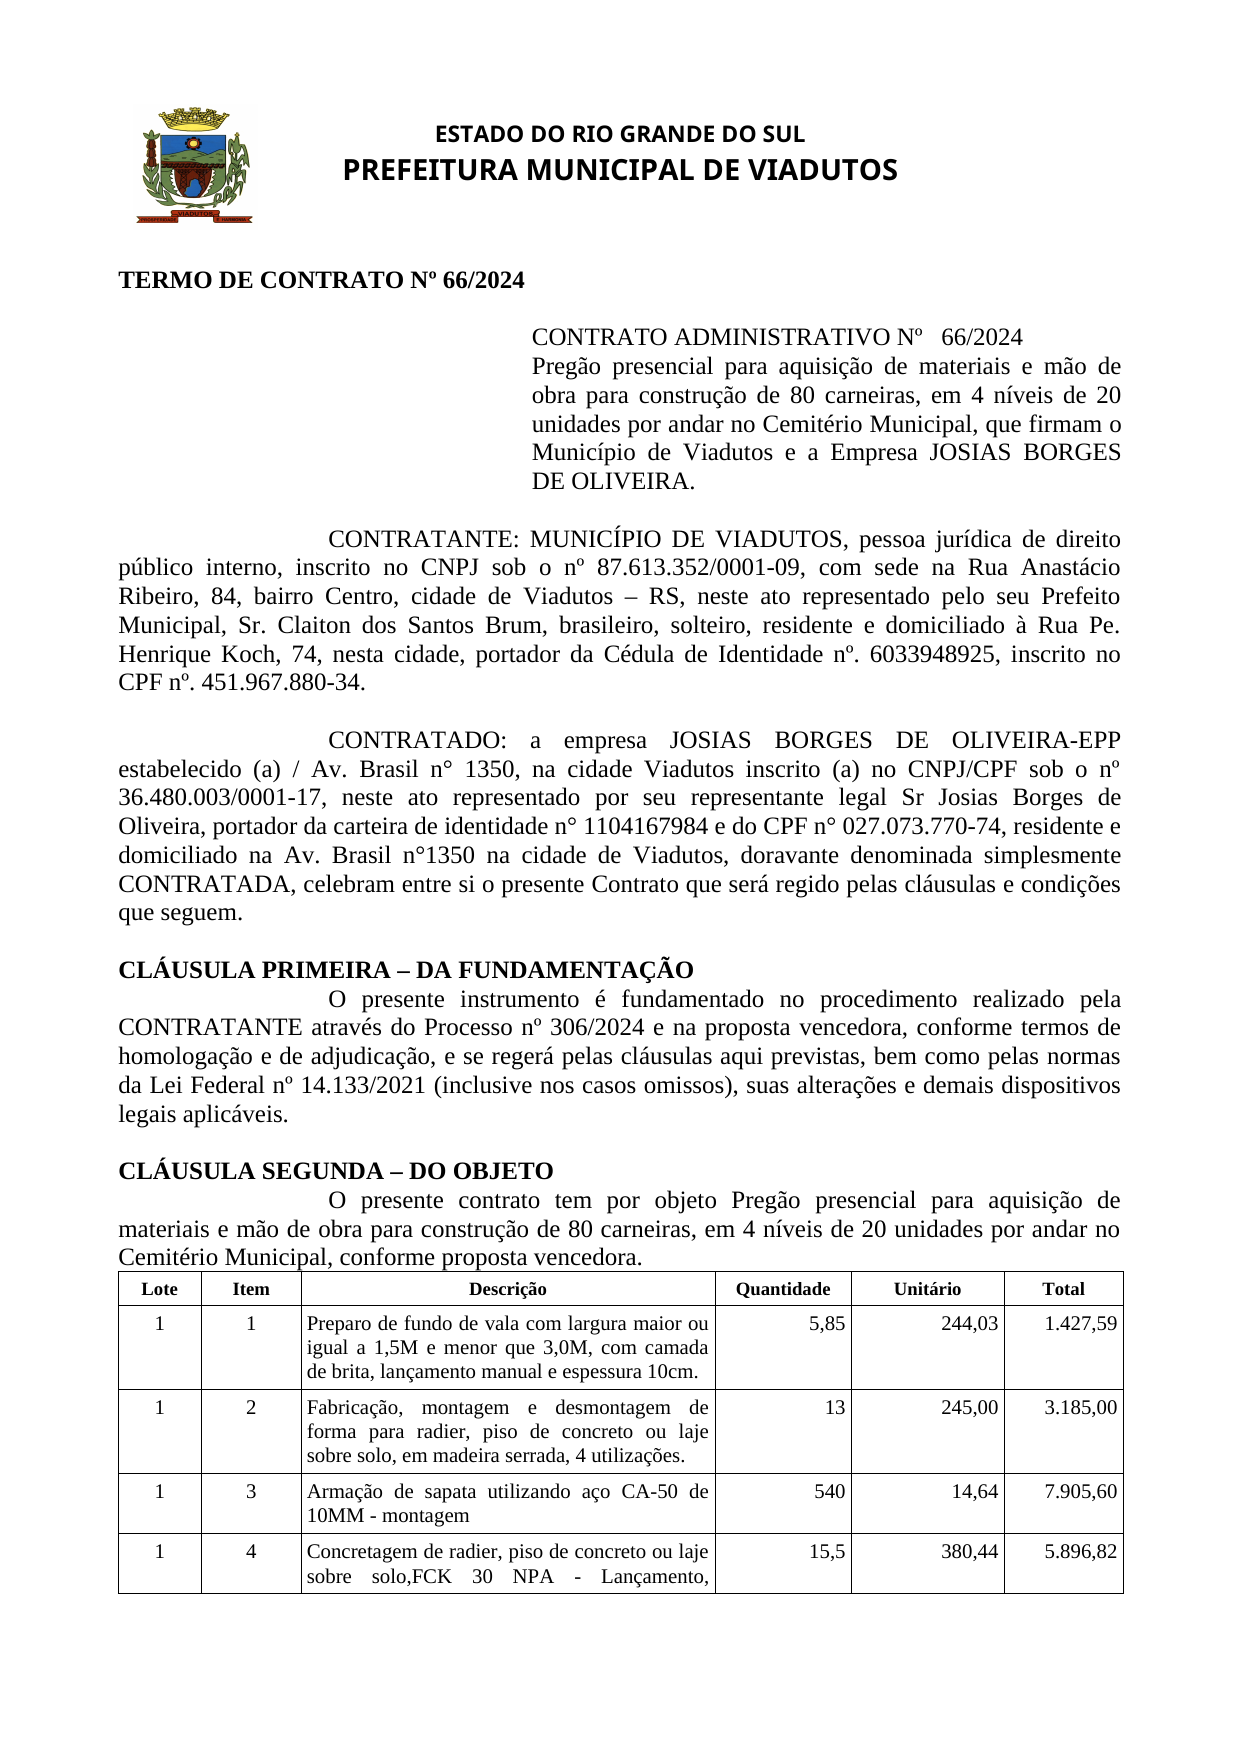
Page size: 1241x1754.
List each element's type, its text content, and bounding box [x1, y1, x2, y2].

table_cell 2 [202, 1390, 301, 1473]
table_cell Preparo de fundo de vala com largura maior ou igual a 1,5M e menor que 3,0M, com camada de brita, lançamento manual e espessura 10cm. [302, 1306, 715, 1389]
text O presente instrumento é fundamentado no procedimento realizado pela CONTRATANTE através do Processo nº 306/2024 e na proposta vencedora, conforme termos de homologação e de adjudicação, e se regerá pelas cláusulas aqui previstas, bem como pelas normas da Lei Federal nº 14.133/2021 (inclusive nos casos omissos), suas alterações e demais dispositivos legais aplicáveis. [118, 984, 1122, 1127]
table_cell 1 [119, 1306, 201, 1389]
table_header Quantidade [716, 1272, 851, 1305]
table_cell Concretagem de radier, piso de concreto ou laje sobre solo,FCK 30 NPA - Lançamento, adensamento e acabamento. [302, 1534, 715, 1593]
table_cell 4 [202, 1534, 301, 1593]
table_cell 3.185,00 [1005, 1390, 1123, 1473]
text CLÁUSULA PRIMEIRA – DA FUNDAMENTAÇÃO [118, 955, 1122, 984]
text CLÁUSULA SEGUNDA – DO OBJETO [118, 1156, 1122, 1185]
table_cell Fabricação, montagem e desmontagem de forma para radier, piso de concreto ou laje sobre solo, em madeira serrada, 4 utilizações. [302, 1390, 715, 1473]
table_cell 5,85 [716, 1306, 851, 1389]
text O presente contrato tem por objeto Pregão presencial para aquisição de materiais e mão de obra para construção de 80 carneiras, em 4 níveis de 20 unidades por andar no Cemitério Municipal, conforme proposta vencedora. [118, 1185, 1122, 1271]
table_cell 5.896,82 [1005, 1534, 1123, 1593]
table_cell 1 [119, 1474, 201, 1533]
table_cell 14,64 [852, 1474, 1004, 1533]
table_cell 1.427,59 [1005, 1306, 1123, 1389]
table_header Item [202, 1272, 301, 1305]
text Pregão presencial para aquisição de materiais e mão de obra para construção de 80 carneiras, em 4 níveis de 20 unidades por andar no Cemitério Municipal, que firmam o Município de Viadutos e a Empresa JOSIAS BORGES DE OLIVEIRA. [532, 351, 1122, 495]
table_cell 13 [716, 1390, 851, 1473]
text CONTRATO ADMINISTRATIVO Nº 66/2024 [532, 322, 1122, 351]
table_cell 3 [202, 1474, 301, 1533]
table_cell 540 [716, 1474, 851, 1533]
table_header Descrição [302, 1272, 715, 1305]
text CONTRATADO: a empresa JOSIAS BORGES DE OLIVEIRA-EPP estabelecido (a) / Av. Brasil n° 1350, na cidade Viadutos inscrito (a) no CNPJ/CPF sob o nº 36.480.003/0001-17, neste ato representado por seu representante legal Sr Josias Borges de Oliveira, portador da carteira de identidade n° 1104167984 e do CPF n° 027.073.770-74, residente e domiciliado na Av. Brasil n°1350 na cidade de Viadutos, doravante denominada simplesmente CONTRATADA, celebram entre si o presente Contrato que será regido pelas cláusulas e condições que seguem. [118, 725, 1122, 926]
table_cell 244,03 [852, 1306, 1004, 1389]
table_cell 1 [119, 1390, 201, 1473]
table_header Lote [119, 1272, 201, 1305]
picture [132, 104, 258, 230]
table_header Total [1005, 1272, 1123, 1305]
text CONTRATANTE: MUNICÍPIO DE VIADUTOS, pessoa jurídica de direito público interno, inscrito no CNPJ sob o nº 87.613.352/0001-09, com sede na Rua Anastácio Ribeiro, 84, bairro Centro, cidade de Viadutos – RS, neste ato representado pelo seu Prefeito Municipal, Sr. Claiton dos Santos Brum, brasileiro, solteiro, residente e domiciliado à Rua Pe. Henrique Koch, 74, nesta cidade, portador da Cédula de Identidade nº. 6033948925, inscrito no CPF nº. 451.967.880-34. [118, 524, 1122, 696]
text TERMO DE CONTRATO Nº 66/2024 [118, 265, 1122, 294]
table_cell 15,5 [716, 1534, 851, 1593]
table_cell 380,44 [852, 1534, 1004, 1593]
table_cell Armação de sapata utilizando aço CA-50 de 10MM - montagem [302, 1474, 715, 1533]
table_cell 1 [202, 1306, 301, 1389]
table_cell 7.905,60 [1005, 1474, 1123, 1533]
table_header Unitário [852, 1272, 1004, 1305]
table_cell 245,00 [852, 1390, 1004, 1473]
table_cell 1 [119, 1534, 201, 1593]
